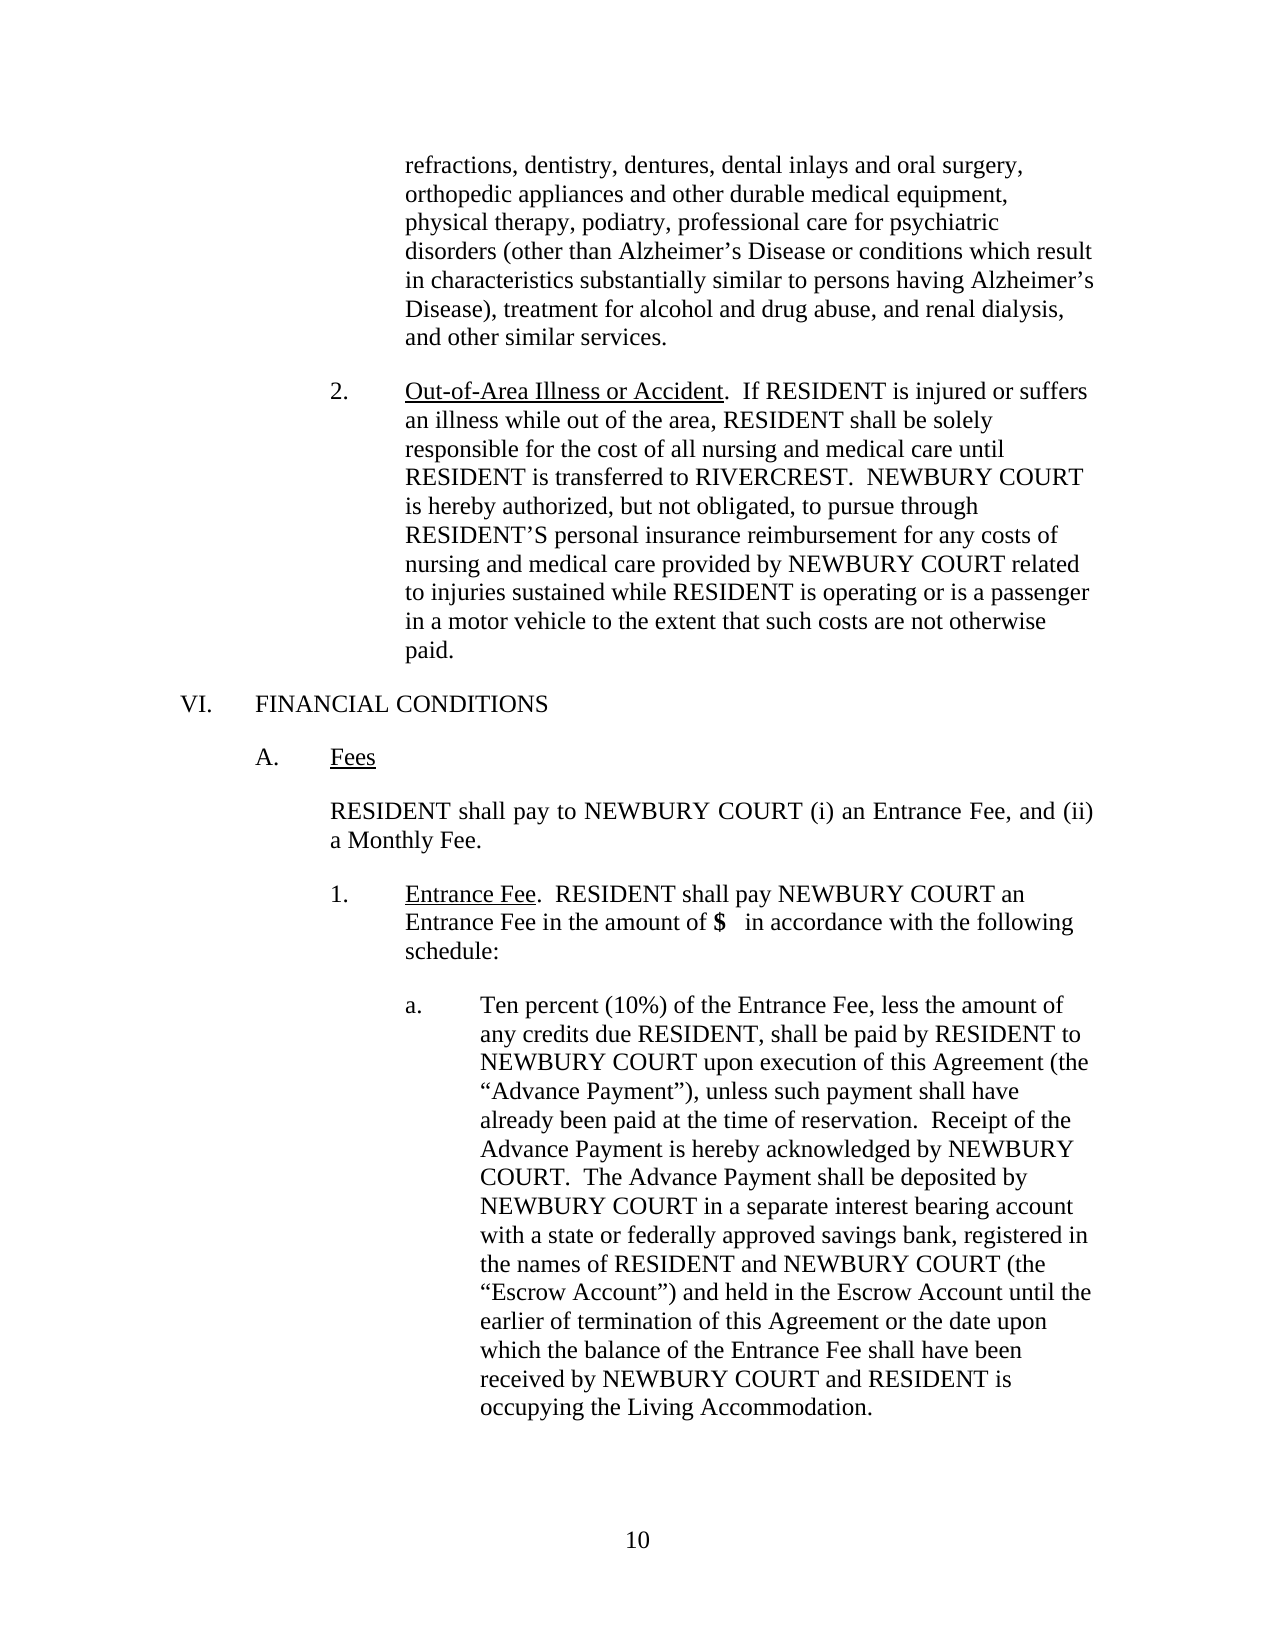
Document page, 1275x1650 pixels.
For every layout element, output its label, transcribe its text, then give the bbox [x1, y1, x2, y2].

list Out-of-Area Illness or Accident. If RESIDENT is injured or suffers an illness while out of the area, RESIDENT shall be solely responsible for the cost of all nursing and medical care until RESIDENT is transferred to RIVERCREST. is hereby authorized, but not obligated, to pursue through RESIDENT’S personal insurance reimbursement for any costs of nursing and medical care provided by related to injuries sustained while RESIDENT is operating or is a passenger in a motor vehicle to the extent that such costs are not otherwise paid. [330, 376, 1095, 664]
text Entrance Fee. RESIDENT shall pay NEWBURY COURT an Entrance Fee in the amount of $ in accordance with the following schedule: [330, 879, 1095, 965]
text Ten percent (10%) of the Entrance Fee, less the amount of any credits due RESIDENT, shall be paid by RESIDENT to upon execution of this Agreement (the “Advance Payment”), unless such payment shall have already been paid at the time of reservation. Receipt of the Advance Payment is hereby acknowledged by . The Advance Payment shall be deposited by NEWBURY COURT in a separate interest bearing account with a state or federally approved savings bank, registered in the names of RESIDENT and NEWBURY COURT (the “Escrow Account”) and held in the Escrow Account until the earlier of termination of this Agreement or the date upon which the balance of the Entrance Fee shall have been received by NEWBURY COURT and RESIDENT is occupying the Living Accommodation. [405, 990, 1095, 1421]
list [330, 150, 1095, 351]
text RESIDENT shall pay to (i) an Entrance Fee, and (ii) a Monthly Fee. [330, 796, 1095, 854]
text FINANCIAL CONDITIONS [180, 689, 1095, 717]
text Fees [180, 742, 1095, 771]
